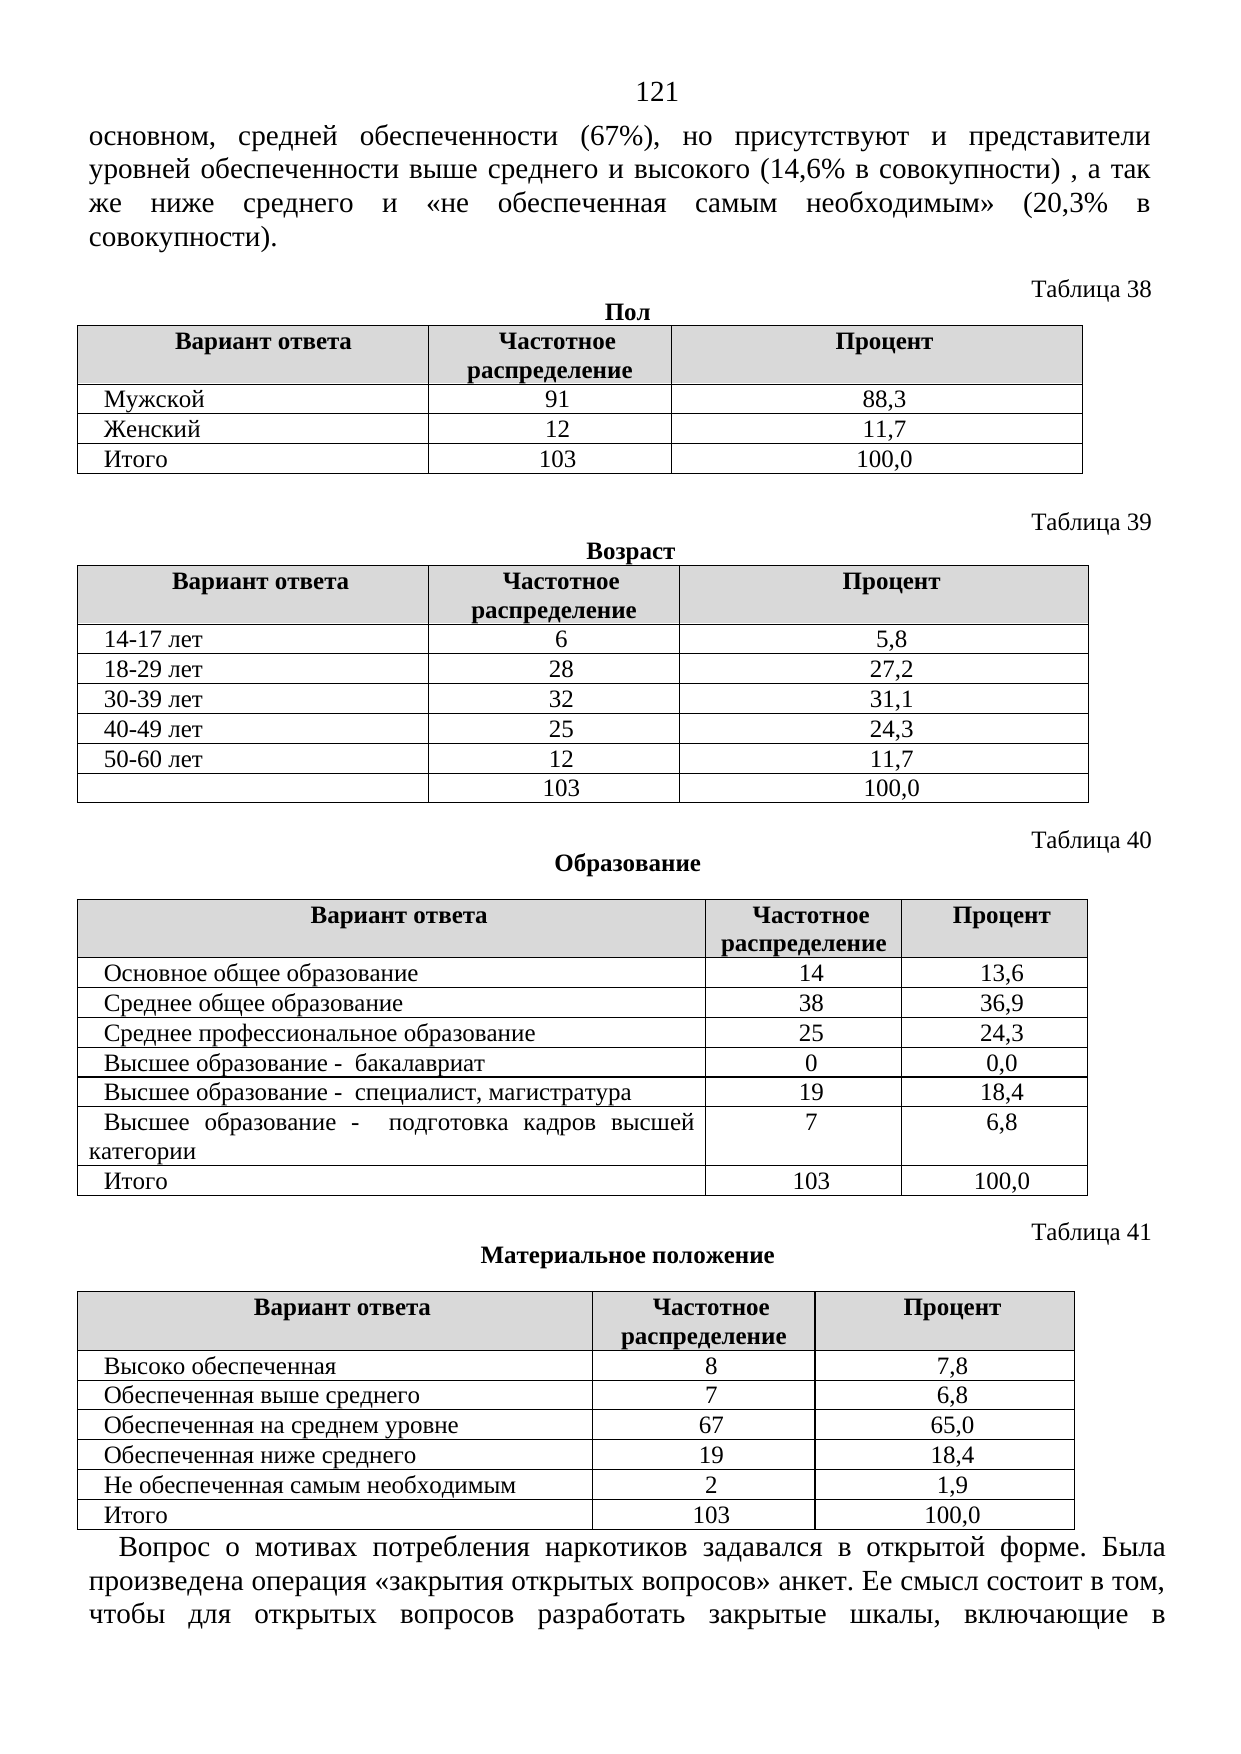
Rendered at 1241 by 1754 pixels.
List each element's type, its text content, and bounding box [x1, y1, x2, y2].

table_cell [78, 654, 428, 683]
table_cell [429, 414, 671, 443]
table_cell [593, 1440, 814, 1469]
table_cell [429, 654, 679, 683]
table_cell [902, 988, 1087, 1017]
text Пол [89, 302, 1152, 325]
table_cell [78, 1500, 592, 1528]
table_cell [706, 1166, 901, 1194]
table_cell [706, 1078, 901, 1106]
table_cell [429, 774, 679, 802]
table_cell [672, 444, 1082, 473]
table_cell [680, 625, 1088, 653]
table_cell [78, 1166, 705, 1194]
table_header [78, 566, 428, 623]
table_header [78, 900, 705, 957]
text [89, 1529, 1166, 1630]
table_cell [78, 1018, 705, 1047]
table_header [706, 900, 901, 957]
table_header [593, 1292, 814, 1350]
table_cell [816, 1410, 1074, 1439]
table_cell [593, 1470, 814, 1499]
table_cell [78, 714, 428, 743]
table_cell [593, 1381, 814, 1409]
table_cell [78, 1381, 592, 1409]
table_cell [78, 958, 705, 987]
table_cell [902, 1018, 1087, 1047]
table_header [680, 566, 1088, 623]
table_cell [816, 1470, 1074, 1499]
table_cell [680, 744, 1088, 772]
text Возраст [89, 536, 1152, 565]
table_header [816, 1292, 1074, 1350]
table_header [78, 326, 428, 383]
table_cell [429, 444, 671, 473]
text Материальное положение [89, 1245, 1152, 1268]
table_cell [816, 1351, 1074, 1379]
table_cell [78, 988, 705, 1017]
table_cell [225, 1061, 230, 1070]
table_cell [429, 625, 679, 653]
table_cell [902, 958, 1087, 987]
text Таблица 41 [89, 1222, 1152, 1245]
text Таблица 38 [89, 279, 1152, 302]
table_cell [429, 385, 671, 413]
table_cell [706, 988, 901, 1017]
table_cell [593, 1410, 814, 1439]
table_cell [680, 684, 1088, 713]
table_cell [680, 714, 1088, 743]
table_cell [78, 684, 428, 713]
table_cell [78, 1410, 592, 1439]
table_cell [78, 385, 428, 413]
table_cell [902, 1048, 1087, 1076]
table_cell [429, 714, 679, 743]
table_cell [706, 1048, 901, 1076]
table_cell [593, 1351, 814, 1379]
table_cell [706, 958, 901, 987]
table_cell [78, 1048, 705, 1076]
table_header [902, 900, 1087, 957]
text Таблица 39 [89, 507, 1152, 536]
text Таблица 40 [89, 830, 1152, 853]
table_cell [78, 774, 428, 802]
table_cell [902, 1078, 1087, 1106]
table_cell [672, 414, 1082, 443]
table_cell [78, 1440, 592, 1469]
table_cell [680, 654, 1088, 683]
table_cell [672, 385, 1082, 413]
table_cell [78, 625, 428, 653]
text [89, 118, 1152, 252]
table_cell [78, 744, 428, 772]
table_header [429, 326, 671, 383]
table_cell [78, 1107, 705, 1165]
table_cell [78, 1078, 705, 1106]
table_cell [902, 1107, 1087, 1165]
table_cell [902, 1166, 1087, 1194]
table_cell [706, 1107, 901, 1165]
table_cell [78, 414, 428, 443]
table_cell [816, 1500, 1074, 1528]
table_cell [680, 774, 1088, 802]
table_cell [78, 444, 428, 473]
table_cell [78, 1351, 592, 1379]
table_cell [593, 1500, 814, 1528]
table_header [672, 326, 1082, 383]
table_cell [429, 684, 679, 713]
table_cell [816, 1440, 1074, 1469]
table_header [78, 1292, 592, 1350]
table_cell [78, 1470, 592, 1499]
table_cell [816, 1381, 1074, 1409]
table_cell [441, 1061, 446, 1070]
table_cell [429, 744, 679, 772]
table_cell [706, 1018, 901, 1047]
text Образование [89, 853, 1152, 876]
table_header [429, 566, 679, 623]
